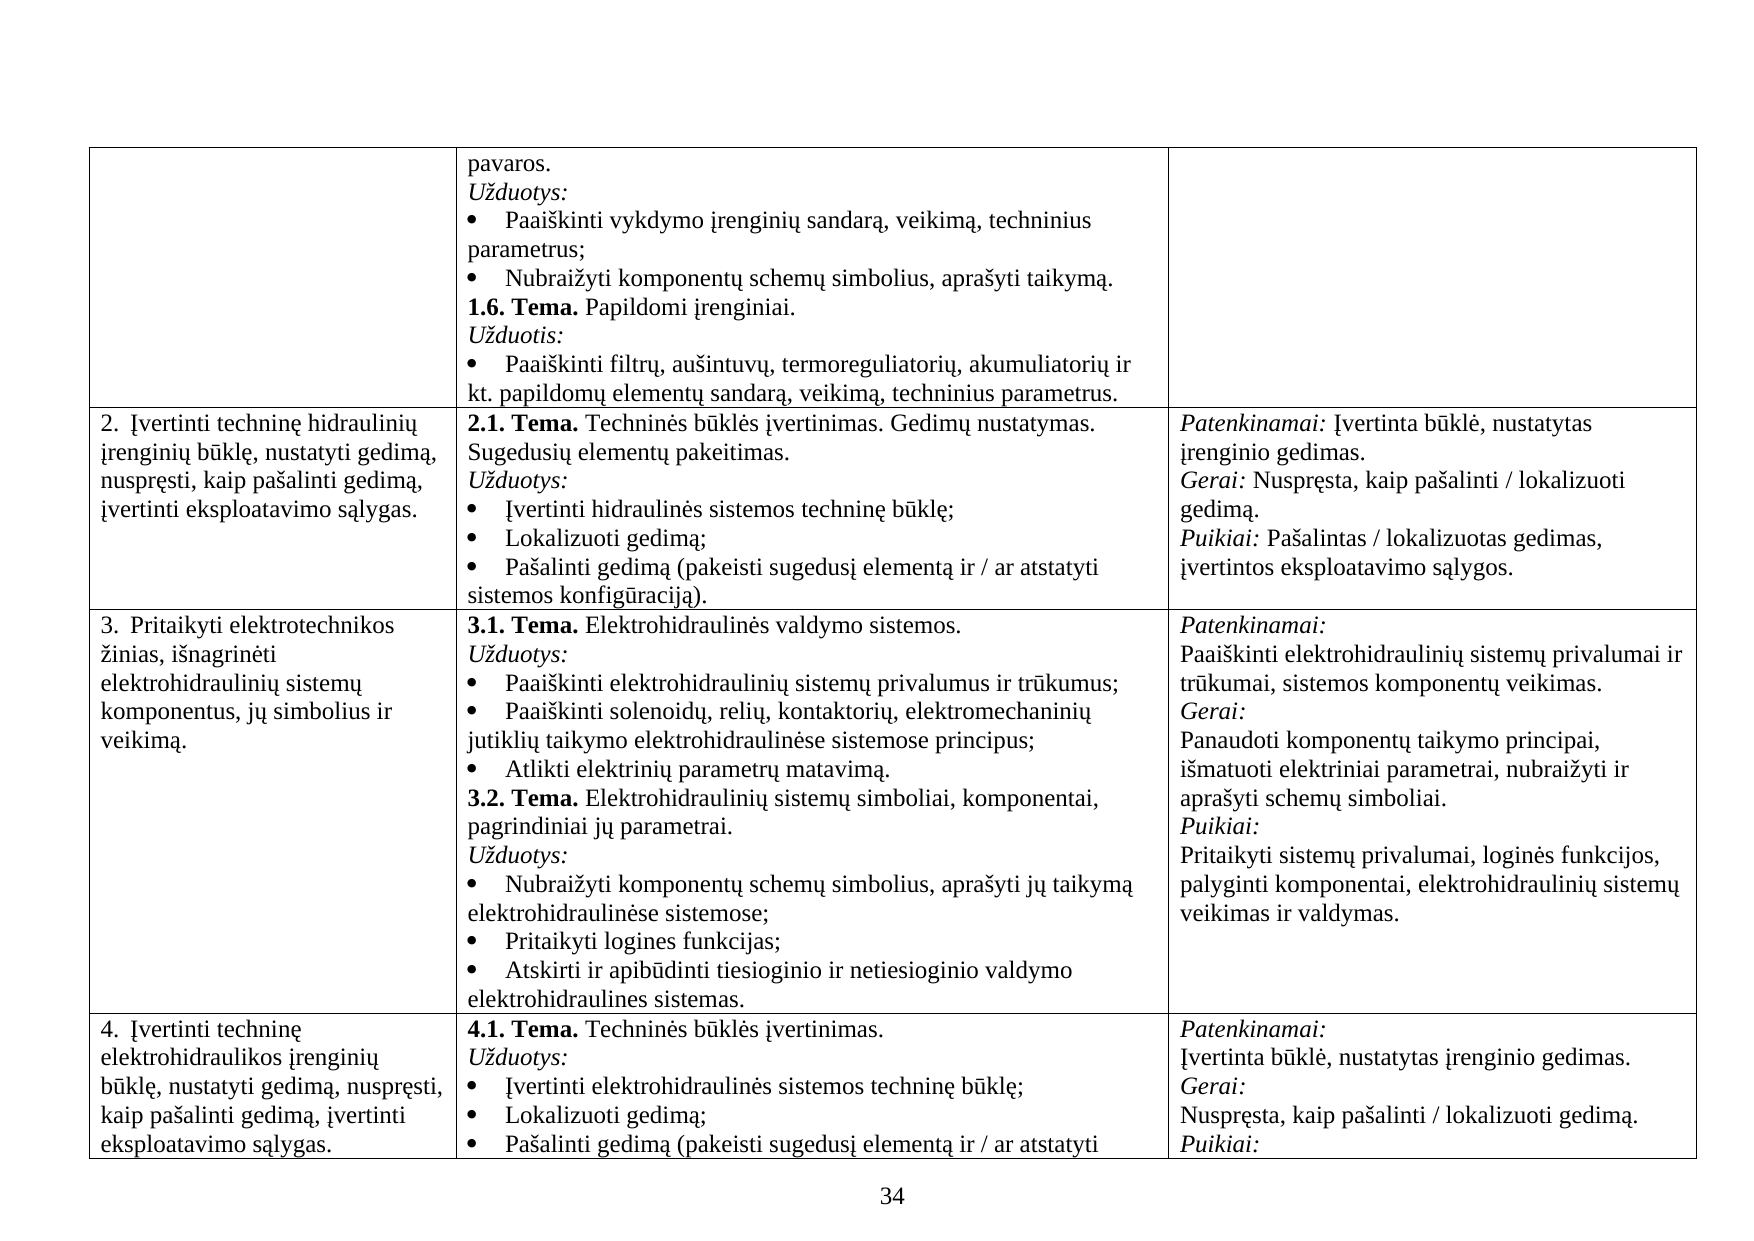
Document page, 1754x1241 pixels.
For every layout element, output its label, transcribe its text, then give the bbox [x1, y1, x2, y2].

table_cell 3.1. Tema. Elektrohidraulinės valdymo sistemos. Užduotys: Paaiškinti elektrohidraulinių sistemų privalumus ir trūkumus; Paaiškinti solenoidų, relių, kontaktorių, elektromechaninių jutiklių taikymo elektrohidraulinėse sistemose principus; Atlikti elektrinių parametrų matavimą. 3.2. Tema. Elektrohidraulinių sistemų simboliai, komponentai, pagrindiniai jų parametrai. Užduotys: Nubraižyti komponentų schemų simbolius, aprašyti jų taikymą elektrohidraulinėse sistemose; Pritaikyti logines funkcijas; Atskirti ir apibūdinti tiesioginio ir netiesioginio valdymo elektrohidraulines sistemas. [457, 610, 1168, 1013]
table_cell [457, 1014, 1168, 1157]
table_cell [1169, 148, 1696, 407]
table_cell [90, 148, 456, 407]
table_cell Patenkinamai: Paaiškinti elektrohidraulinių sistemų privalumai ir trūkumai, sistemos komponentų veikimas. Gerai: Panaudoti komponentų taikymo principai, išmatuoti elektriniai parametrai, nubraižyti ir aprašyti schemų simboliai. Puikiai: Pritaikyti sistemų privalumai, loginės funkcijos, palyginti komponentai, elektrohidraulinių sistemų veikimas ir valdymas. [1169, 610, 1696, 1013]
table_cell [1169, 1014, 1696, 1157]
table_cell Pritaikyti elektrotechnikos žinias, išnagrinėti elektrohidraulinių sistemų komponentus, jų simbolius ir veikimą. [90, 610, 456, 1013]
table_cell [457, 148, 1168, 407]
table_cell 2.1. Tema. Techninės būklės įvertinimas. Gedimų nustatymas. Sugedusių elementų pakeitimas. Užduotys: Įvertinti hidraulinės sistemos techninę būklę; Lokalizuoti gedimą; Pašalinti gedimą (pakeisti sugedusį elementą ir / ar atstatyti sistemos konfigūraciją). [457, 408, 1168, 609]
table_cell Įvertinti techninę hidraulinių įrenginių būklę, nustatyti gedimą, nuspręsti, kaip pašalinti gedimą, įvertinti eksploatavimo sąlygas. [90, 408, 456, 609]
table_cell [90, 1014, 456, 1157]
